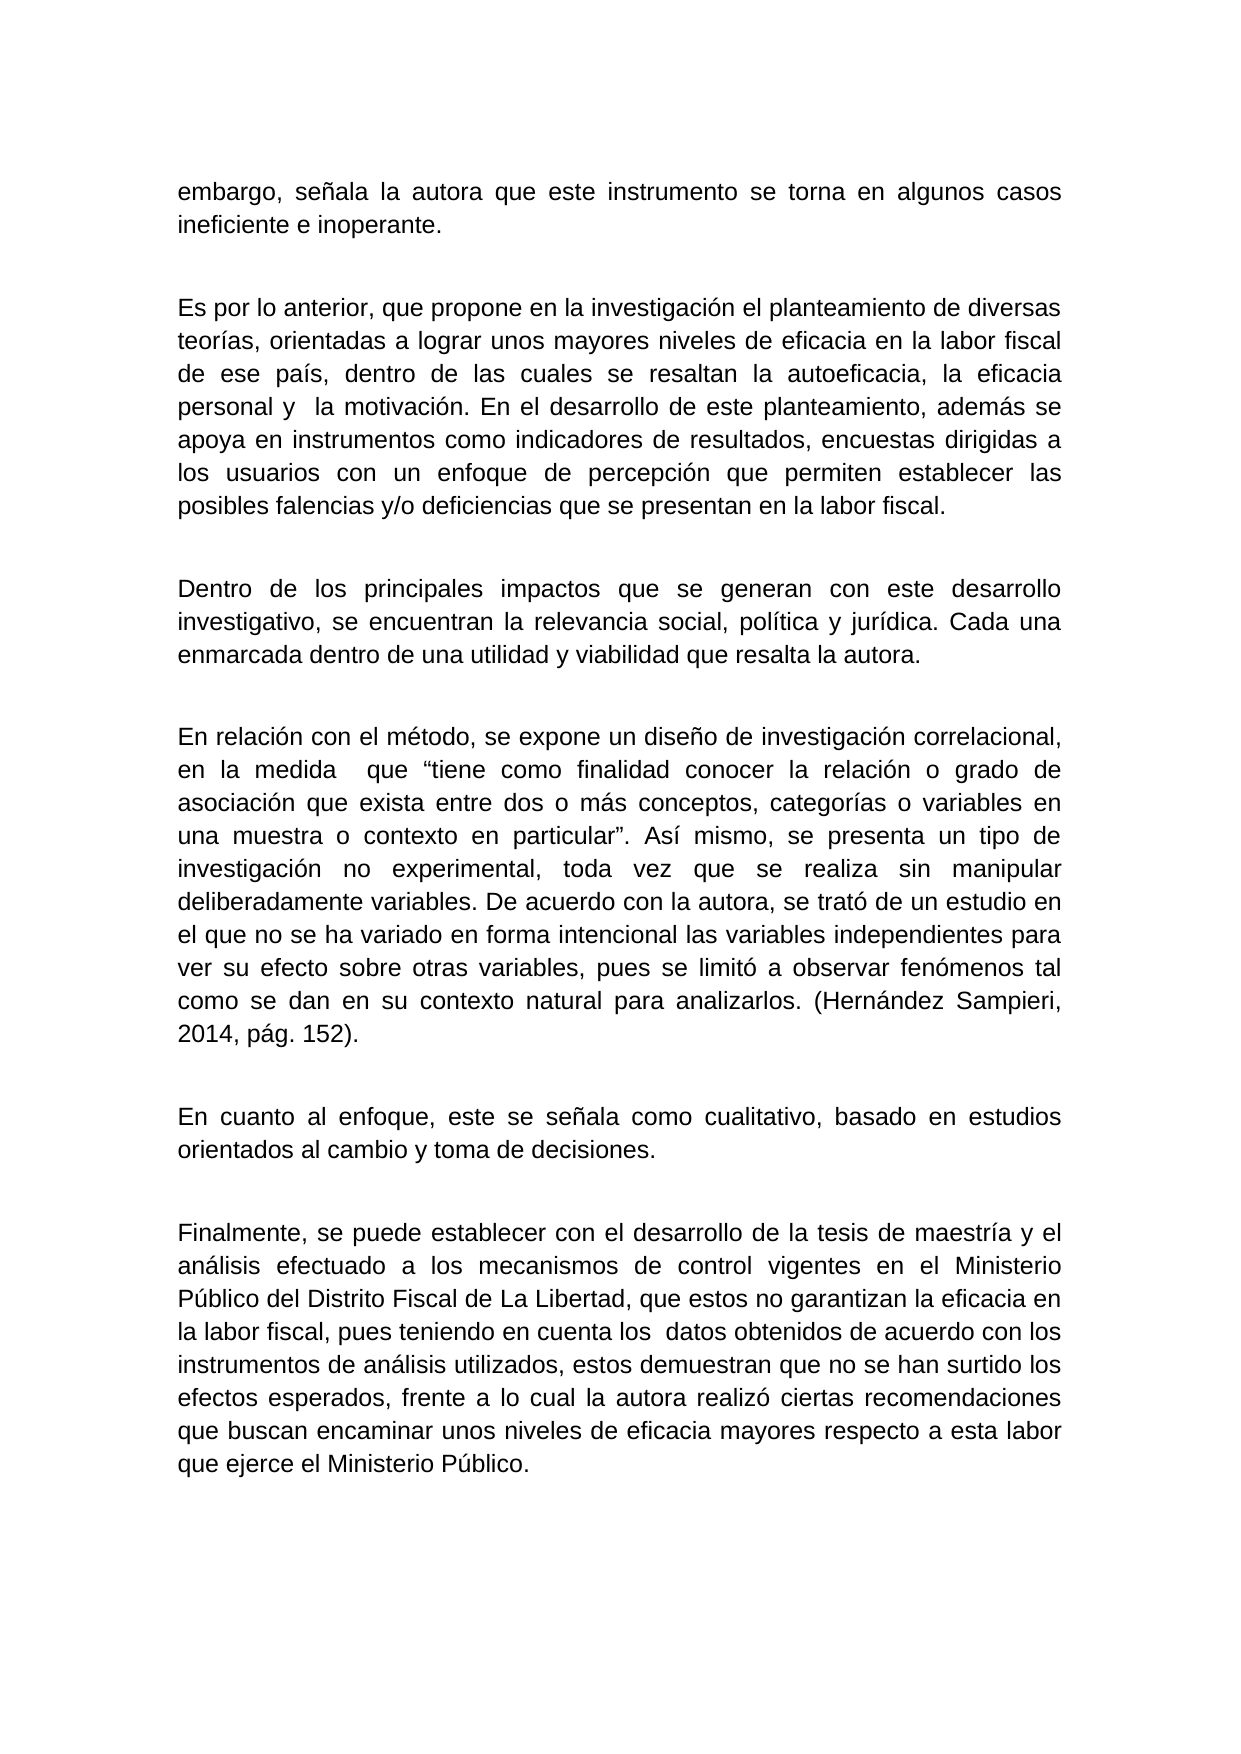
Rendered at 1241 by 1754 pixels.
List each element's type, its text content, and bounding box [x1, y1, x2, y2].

text Finalmente, se puede establecer con el desarrollo de la tesis de maestría y el análisis efectuado a los mecanismos de control vigentes en el Ministerio Público del Distrito Fiscal de La Libertad, que estos no garantizan la eficacia en la labor fiscal, pues teniendo en cuenta los datos obtenidos de acuerdo con los instrumentos de análisis utilizados, estos demuestran que no se han surtido los efectos esperados, frente a lo cual la autora realizó ciertas recomendaciones que buscan encaminar unos niveles de eficacia mayores respecto a esta labor que ejerce el Ministerio Público. [177, 1218, 1063, 1477]
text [177, 177, 1063, 239]
text En relación con el método, se expone un diseño de investigación correlacional, en la medida que “tiene como finalidad conocer la relación o grado de asociación que exista entre dos o más conceptos, categorías o variables en una muestra o contexto en particular”. Así mismo, se presenta un tipo de investigación no experimental, toda vez que se realiza sin manipular deliberadamente variables. De acuerdo con la autora, se trató de un estudio en el que no se ha variado en forma intencional las variables independientes para ver su efecto sobre otras variables, pues se limitó a observar fenómenos tal como se dan en su contexto natural para analizarlos. (Hernández Sampieri, 2014, pág. 152). [177, 722, 1063, 1048]
text En cuanto al enfoque, este se señala como cualitativo, basado en estudios orientados al cambio y toma de decisiones. [177, 1102, 1063, 1164]
text Dentro de los principales impactos que se generan con este desarrollo investigativo, se encuentran la relevancia social, política y jurídica. Cada una enmarcada dentro de una utilidad y viabilidad que resalta la autora. [177, 573, 1063, 668]
text Es por lo anterior, que propone en la investigación el planteamiento de diversas teorías, orientadas a lograr unos mayores niveles de eficacia en la labor fiscal de ese país, dentro de las cuales se resaltan la autoeficacia, la eficacia personal y la motivación. En el desarrollo de este planteamiento, además se apoya en instrumentos como indicadores de resultados, encuestas dirigidas a los usuarios con un enfoque de percepción que permiten establecer las posibles falencias y/o deficiencias que se presentan en la labor fiscal. [177, 293, 1063, 520]
